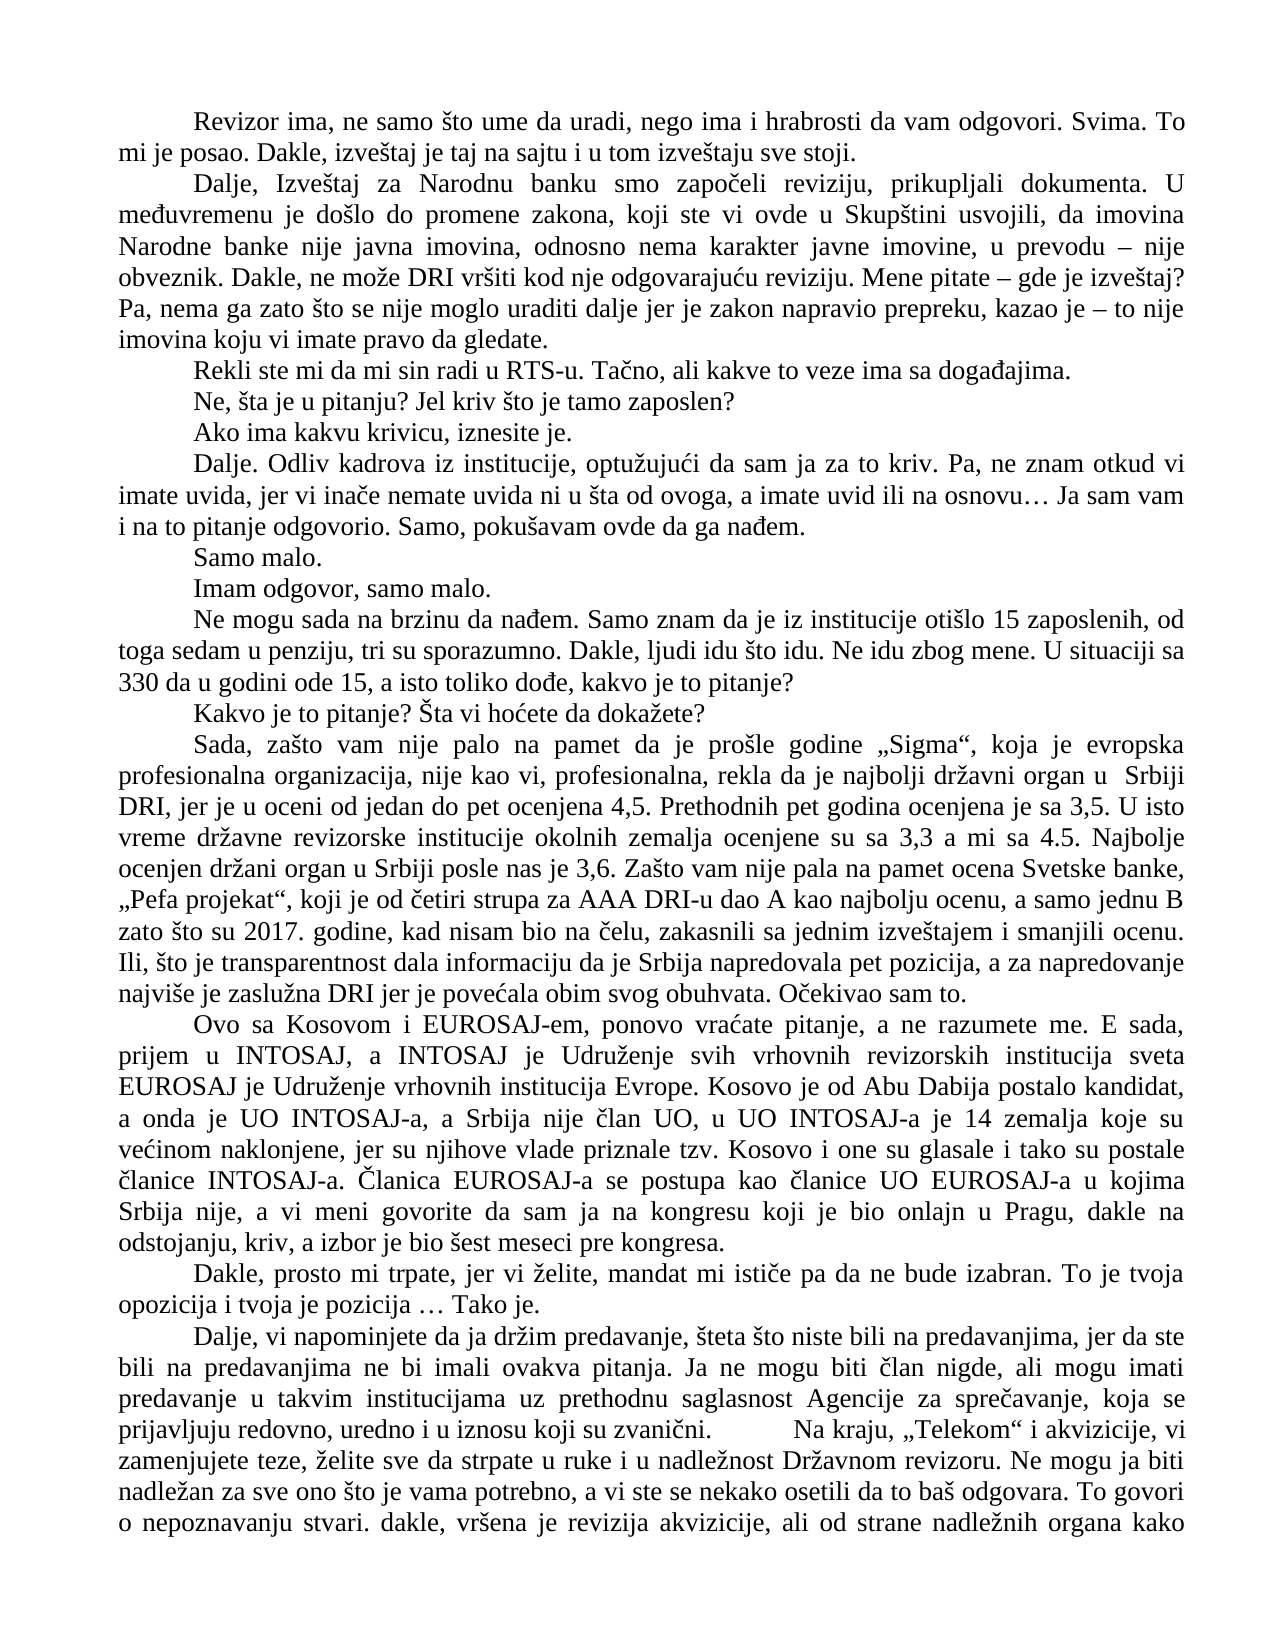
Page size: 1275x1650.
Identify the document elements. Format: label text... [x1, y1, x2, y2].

text Revizor ima, ne samo što ume da uradi, nego ima i hrabrosti da vam odgovori. Svima. To mi je posao. Dakle, izveštaj je taj na sajtu i u tom izveštaju sve stoji. [118, 105, 1186, 167]
text Ovo sa Kosovom i EUROSAJ-em, ponovo vraćate pitanje, a ne razumete me. E sada, prijem u INTOSAJ, a INTOSAJ je Udruženje svih vrhovnih revizorskih institucija sveta EUROSAJ je Udruženje vrhovnih institucija Evrope. Kosovo je od Abu Dabija postalo kandidat, a onda je UO INTOSAJ-a, a Srbija nije član UO, u UO INTOSAJ-a je 14 zemalja koje su većinom naklonjene, jer su njihove vlade priznale tzv. Kosovo i one su glasale i tako su postale članice INTOSAJ-a. Članica EUROSAJ-a se postupa kao članice UO EUROSAJ-a u kojima Srbija nije, a vi meni govorite da sam ja na kongresu koji je bio onlajn u Pragu, dakle na odstojanju, kriv, a izbor je bio šest meseci pre kongresa. [118, 1008, 1186, 1257]
text Dalje. Odliv kadrova iz institucije, optužujući da sam ja za to kriv. Pa, ne znam otkud vi imate uvida, jer vi inače nemate uvida ni u šta od ovoga, a imate uvid ili na osnovu… Ja sam vam i na to pitanje odgovorio. Samo, pokušavam ovde da ga nađem. [118, 448, 1186, 541]
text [118, 1320, 1186, 1538]
text Ako ima kakvu krivicu, iznesite je. [118, 416, 1186, 448]
text Rekli ste mi da mi sin radi u RTS-u. Tačno, ali kakve to veze ima sa događajima. [118, 354, 1186, 385]
text Sada, zašto vam nije palo na pamet da je prošle godine „Sigma“, koja je evropska profesionalna organizacija, nije kao vi, profesionalna, rekla da je najbolji državni organ u Srbiji DRI, jer je u oceni od jedan do pet ocenjena 4,5. Prethodnih pet godina ocenjena je sa 3,5. U isto vreme državne revizorske institucije okolnih zemalja ocenjene su sa 3,3 a mi sa 4.5. Najbolje ocenjen držani organ u Srbiji posle nas je 3,6. Zašto vam nije pala na pamet ocena Svetske banke, „Pefa projekat“, koji je od četiri strupa za AAA DRI-u dao A kao najbolju ocenu, a samo jednu B zato što su 2017. godine, kad nisam bio na čelu, zakasnili sa jednim izveštajem i smanjili ocenu. Ili, što je transparentnost dala informaciju da je Srbija napredovala pet pozicija, a za napredovanje najviše je zaslužna DRI jer je povećala obim svog obuhvata. Očekivao sam to. [118, 728, 1186, 1008]
text Imam odgovor, samo malo. [118, 572, 1186, 603]
text Ne, šta je u pitanju? Jel kriv što je tamo zaposlen? [118, 385, 1186, 416]
text Dalje, Izveštaj za Narodnu banku smo započeli reviziju, prikupljali dokumenta. U međuvremenu je došlo do promene zakona, koji ste vi ovde u Skupštini usvojili, da imovina Narodne banke nije javna imovina, odnosno nema karakter javne imovine, u prevodu – nije obveznik. Dakle, ne može DRI vršiti kod nje odgovarajuću reviziju. Mene pitate – gde je izveštaj? Pa, nema ga zato što se nije moglo uraditi dalje jer je zakon napravio prepreku, kazao je – to nije imovina koju vi imate pravo da gledate. [118, 167, 1186, 354]
text Ne mogu sada na brzinu da nađem. Samo znam da je iz institucije otišlo 15 zaposlenih, od toga sedam u penziju, tri su sporazumno. Dakle, ljudi idu što idu. Ne idu zbog mene. U situaciji sa 330 da u godini ode 15, a isto toliko dođe, kakvo je to pitanje? [118, 603, 1186, 697]
text Samo malo. [118, 541, 1186, 572]
text Dakle, prosto mi trpate, jer vi želite, mandat mi ističe pa da ne bude izabran. To je tvoja opozicija i tvoja je pozicija … Tako je. [118, 1257, 1186, 1320]
text Kakvo je to pitanje? Šta vi hoćete da dokažete? [118, 697, 1186, 728]
